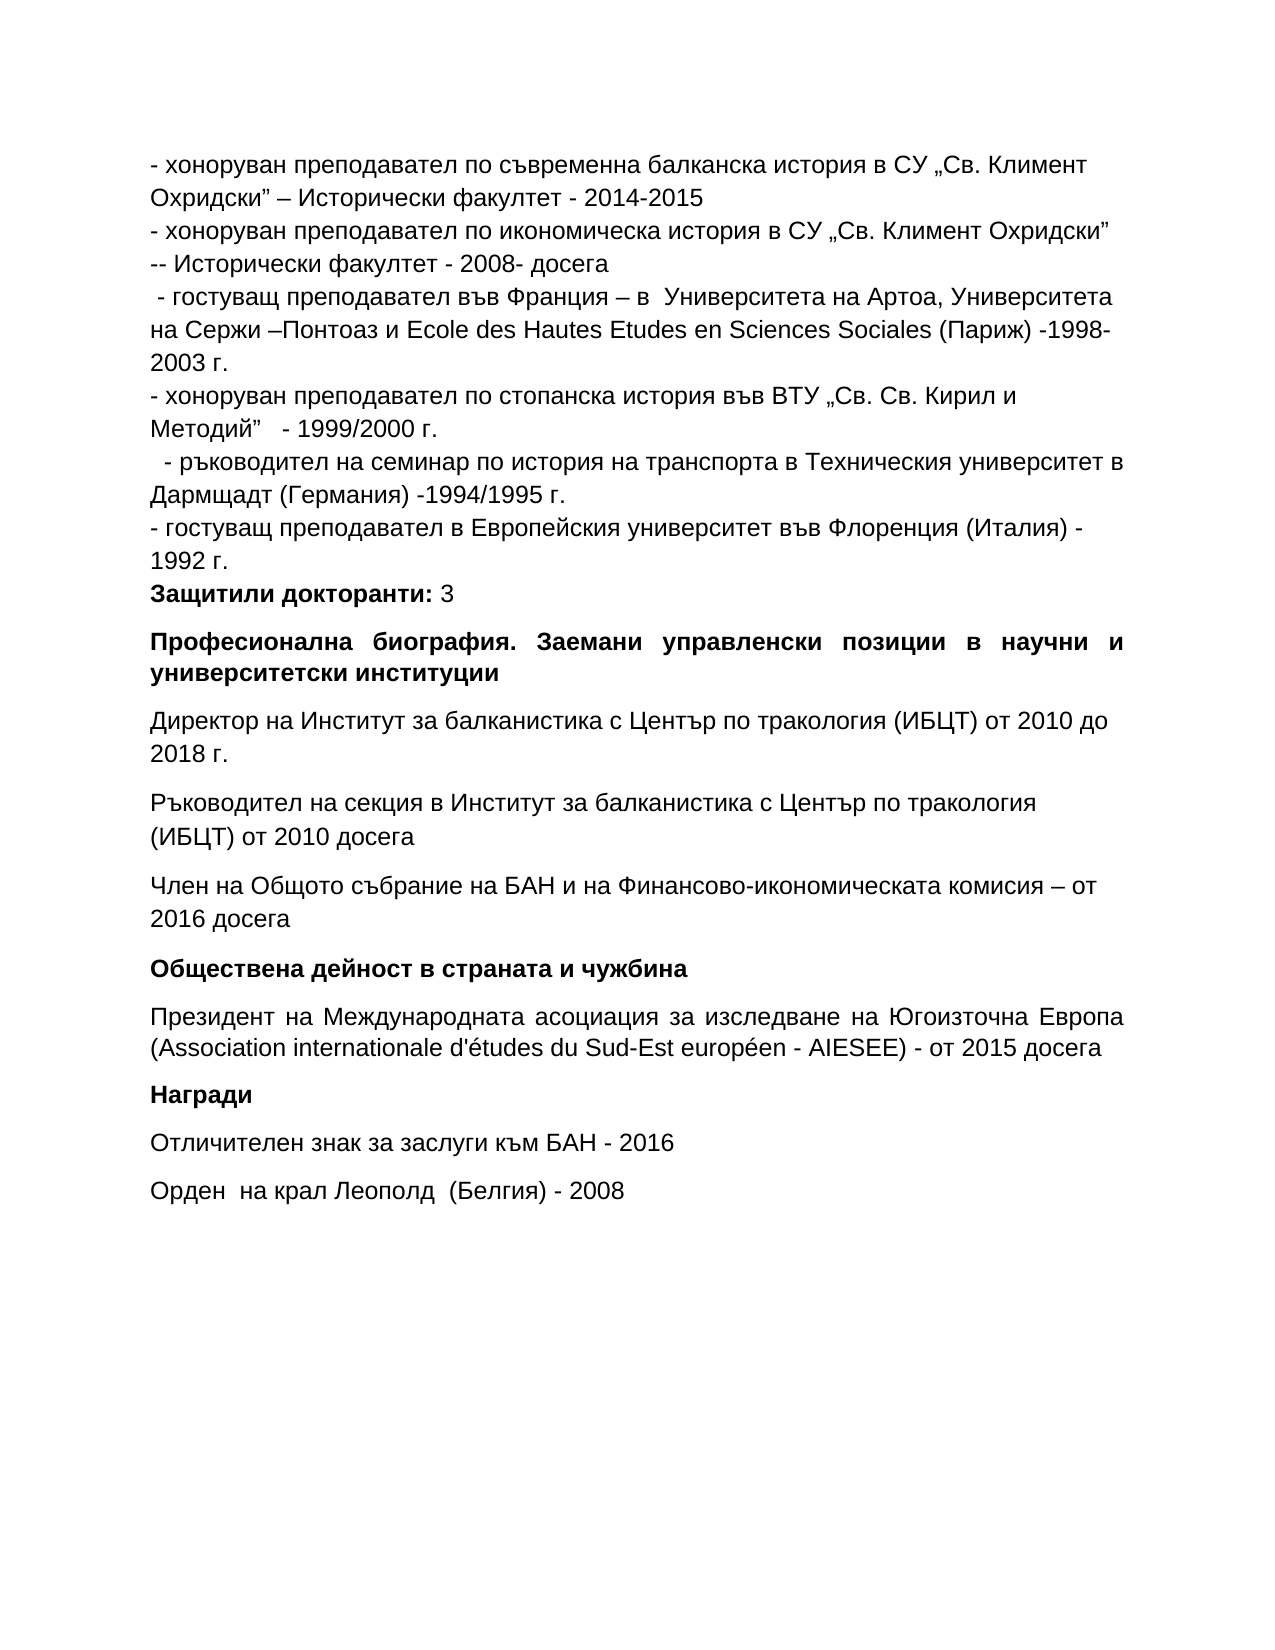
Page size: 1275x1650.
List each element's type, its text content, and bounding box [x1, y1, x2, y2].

text Член на Общото събрание на БАН и на Финансово-икономическата комисия – от 2016 досега [150, 871, 1125, 933]
text Обществена дейност в страната и чужбина [150, 954, 1125, 983]
text - гостуващ преподавател във Франция – в Университета на Артоа, Университета на Сержи –Понтоаз и Ecole des Hautes Etudes en Sciences Sociales (Париж) -1998-2003 г. [150, 282, 1125, 377]
text - хоноруван преподавател по съвременна балканска история в СУ „Св. Климент Охридски” – Исторически факултет - 2014-2015 [150, 150, 1125, 212]
text - хоноруван преподавател по стопанска история във ВТУ „Св. Св. Кирил и Методий” - 1999/2000 г. [150, 381, 1125, 443]
text Президент на Международната асоциация за изследване на Югоизточна Европа (Association internationale d'études du Sud-Est européen - AIESEE) - от 2015 досега [150, 1002, 1125, 1061]
text Професионална биография. Заемани управленски позиции в научни и университетски институции [150, 627, 1125, 687]
text Защитили докторанти: 3 [150, 579, 1125, 608]
text Орден на крал Леополд (Белгия) - 2008 [150, 1176, 1125, 1204]
text Ръководител на секция в Институт за балканистика с Център по тракология (ИБЦТ) от 2010 досега [150, 788, 1125, 850]
text Директор на Институт за балканистика с Център по тракология (ИБЦТ) от 2010 до 2018 г. [150, 706, 1125, 767]
text Награди [150, 1080, 1125, 1109]
text - гостуващ преподавател в Европейския университет във Флоренция (Италия) - 1992 г. [150, 513, 1125, 575]
text Отличителен знак за заслуги към БАН - 2016 [150, 1128, 1125, 1157]
text - ръководител на семинар по история на транспорта в Техническия университет в Дармщадт (Германия) -1994/1995 г. [150, 447, 1125, 509]
text - хоноруван преподавател по икономическа история в СУ „Св. Климент Охридски” -- Исторически факултет - 2008- досега [150, 216, 1125, 278]
